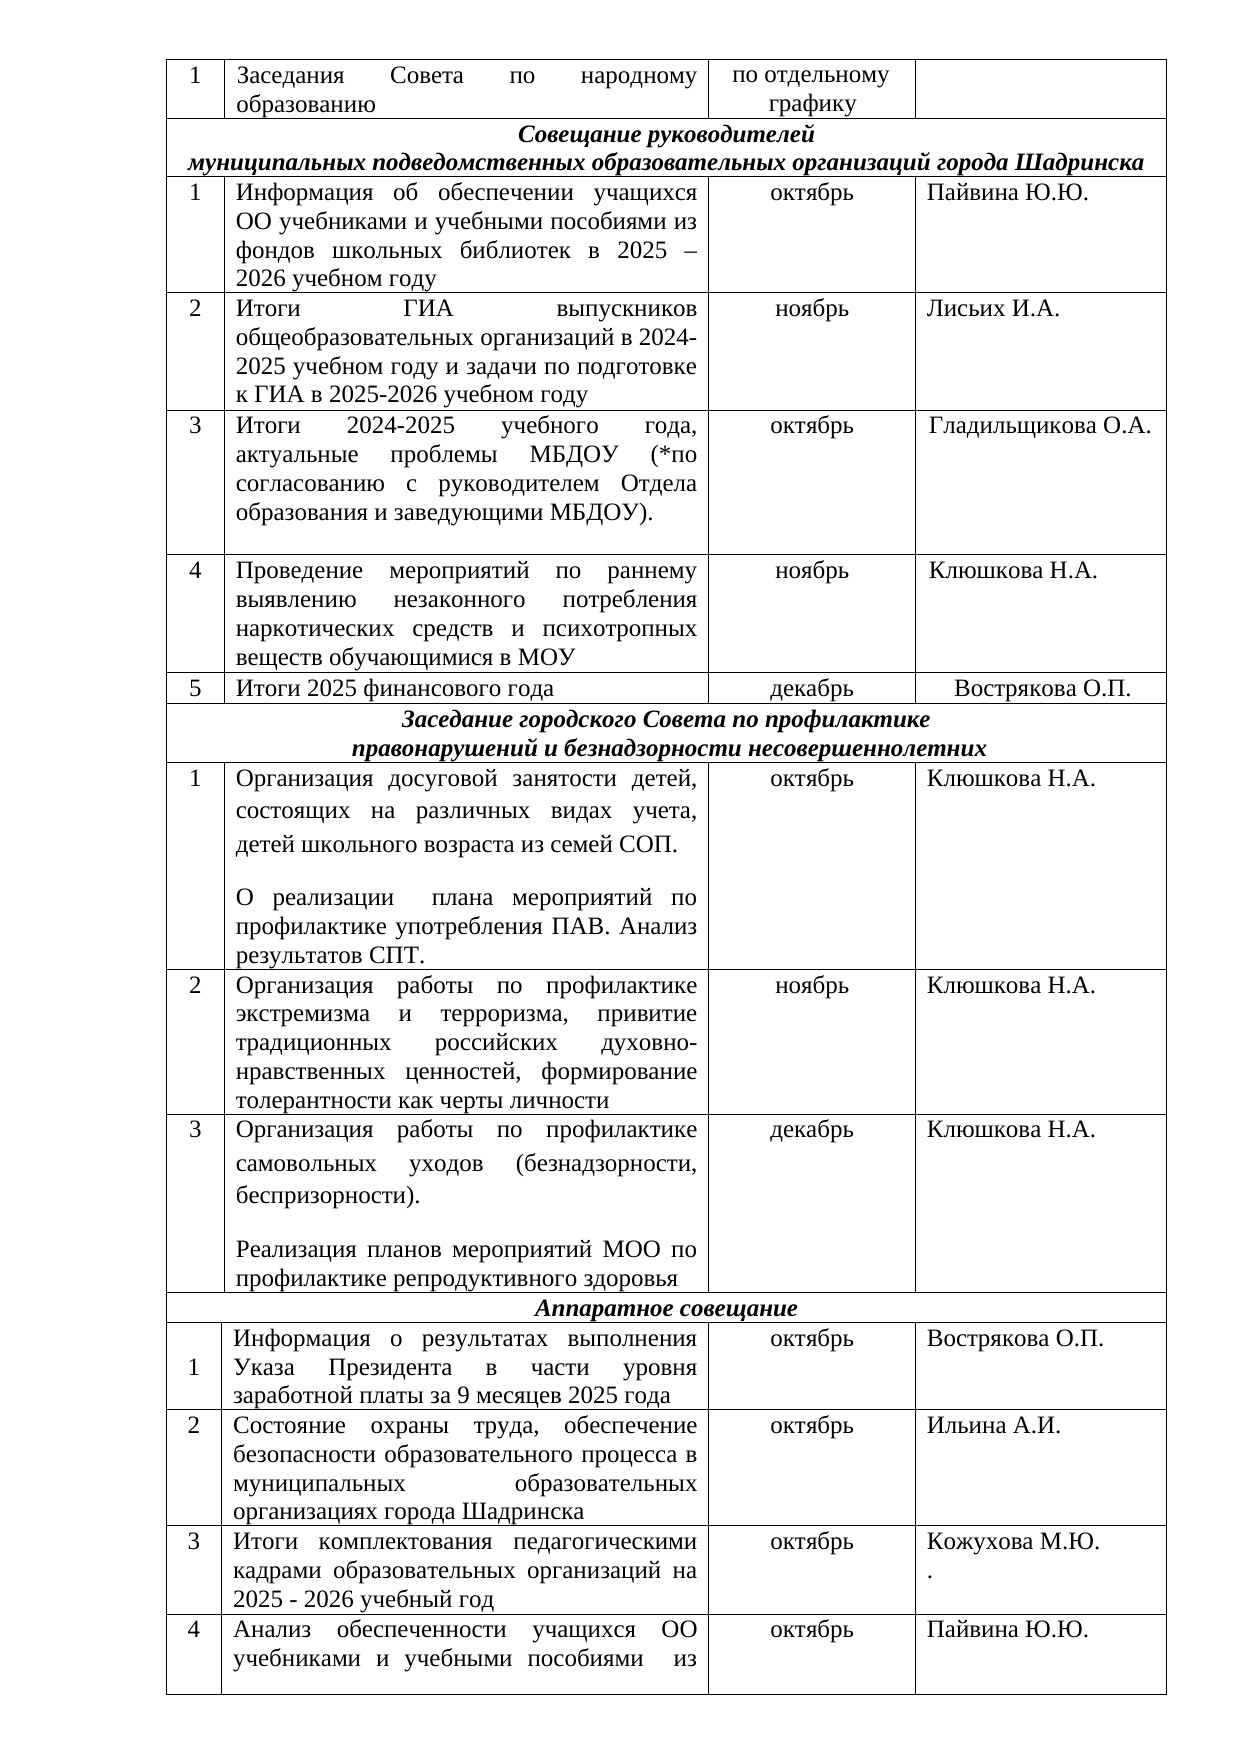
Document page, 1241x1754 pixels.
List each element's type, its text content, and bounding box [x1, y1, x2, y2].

table_cell Лисьих И.А. [916, 293, 1166, 409]
table_cell октябрь [709, 411, 915, 554]
table_cell Вострякова О.П. [916, 673, 1166, 703]
table_cell Заседание городского Совета по профилактике правонарушений и безнадзорности несовершеннолетних [167, 704, 1166, 762]
table_cell Организация работы по профилактике самовольных уходов (безнадзорности, беспризорности). Реализация планов мероприятий МОО по профилактике репродуктивного здоровья [225, 1115, 708, 1292]
table_cell 1 [167, 1323, 221, 1409]
table_cell декабрь [709, 1115, 915, 1292]
table_cell октябрь [709, 1526, 915, 1613]
table_cell Организация досуговой занятости детей, состоящих на различных видах учета, детей школьного возраста из семей СОП. О реализации плана мероприятий по профилактике употребления ПАВ. Анализ результатов СПТ. [225, 763, 708, 969]
table_cell октябрь [709, 1615, 915, 1694]
table_cell Пайвина Ю.Ю. [916, 1615, 1166, 1694]
table_cell Состояние охраны труда, обеспечение безопасности образовательного процесса в муниципальных образовательных организациях города Шадринска [222, 1410, 708, 1525]
table_cell ноябрь [709, 555, 915, 672]
table_cell октябрь [709, 177, 915, 292]
table_cell Вострякова О.П. [916, 1323, 1166, 1409]
table_cell Кожухова М.Ю. . [916, 1526, 1166, 1613]
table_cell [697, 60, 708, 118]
table_cell Итоги комплектования педагогическими кадрами образовательных организаций на 2025 - 2026 учебный год [222, 1526, 708, 1613]
table_cell декабрь [709, 673, 915, 703]
table_cell октябрь [709, 763, 915, 969]
table_cell Организация работы по профилактике экстремизма и терроризма, привитие традиционных российских духовно-нравственных ценностей, формирование толерантности как черты личности [225, 970, 708, 1113]
table_cell Проведение мероприятий по раннему выявлению незаконного потребления наркотических средств и психотропных веществ обучающимися в МОУ [225, 555, 708, 672]
table_cell Пайвина Ю.Ю. [916, 177, 1166, 292]
table_cell Информация об обеспечении учащихся ОО учебниками и учебными пособиями из фондов школьных библиотек в 2025 – 2026 учебном году [225, 177, 708, 292]
table_cell Клюшкова Н.А. [916, 1115, 1166, 1292]
table_cell 3 [167, 1115, 224, 1292]
table_cell ноябрь [709, 970, 915, 1113]
table_cell октябрь [709, 1323, 915, 1409]
table_cell Гладильщикова О.А. [916, 411, 1166, 554]
table_cell Итоги 2024-2025 учебного года, актуальные проблемы МБДОУ (*по согласованию с руководителем Отдела образования и заведующими МБДОУ). [225, 411, 708, 554]
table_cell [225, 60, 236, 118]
table_cell 2 [167, 293, 224, 409]
table_cell Информация о результатах выполнения Указа Президента в части уровня заработной платы за 9 месяцев 2025 года [222, 1323, 708, 1409]
table_cell 1 [167, 60, 224, 118]
table_cell Клюшкова Н.А. [916, 763, 1166, 969]
table_cell по отдельному графику [709, 60, 915, 118]
table_cell 5 [167, 673, 224, 703]
table_cell Итоги 2025 финансового года [225, 673, 708, 703]
table_cell [916, 60, 1166, 118]
table_cell Аппаратное совещание [167, 1293, 1166, 1322]
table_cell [222, 1615, 708, 1694]
table_cell Ильина А.И. [916, 1410, 1166, 1525]
table_cell Клюшкова Н.А. [916, 970, 1166, 1113]
table_cell ноябрь [709, 293, 915, 409]
table_cell 3 [167, 1526, 221, 1613]
table_cell 3 [167, 411, 224, 554]
table_cell Совещание руководителей муниципальных подведомственных образовательных организаций города Шадринска [167, 119, 1166, 176]
table_cell Клюшкова Н.А. [916, 555, 1166, 672]
table_cell 4 [167, 555, 224, 672]
table_cell 4 [167, 1615, 221, 1694]
table_cell 1 [167, 763, 224, 969]
table_cell Итоги ГИА выпускников общеобразовательных организаций в 2024-2025 учебном году и задачи по подготовке к ГИА в 2025-2026 учебном году [225, 293, 708, 409]
table_cell 2 [167, 1410, 221, 1525]
table_cell 1 [167, 177, 224, 292]
table_cell октябрь [709, 1410, 915, 1525]
table_cell 2 [167, 970, 224, 1113]
